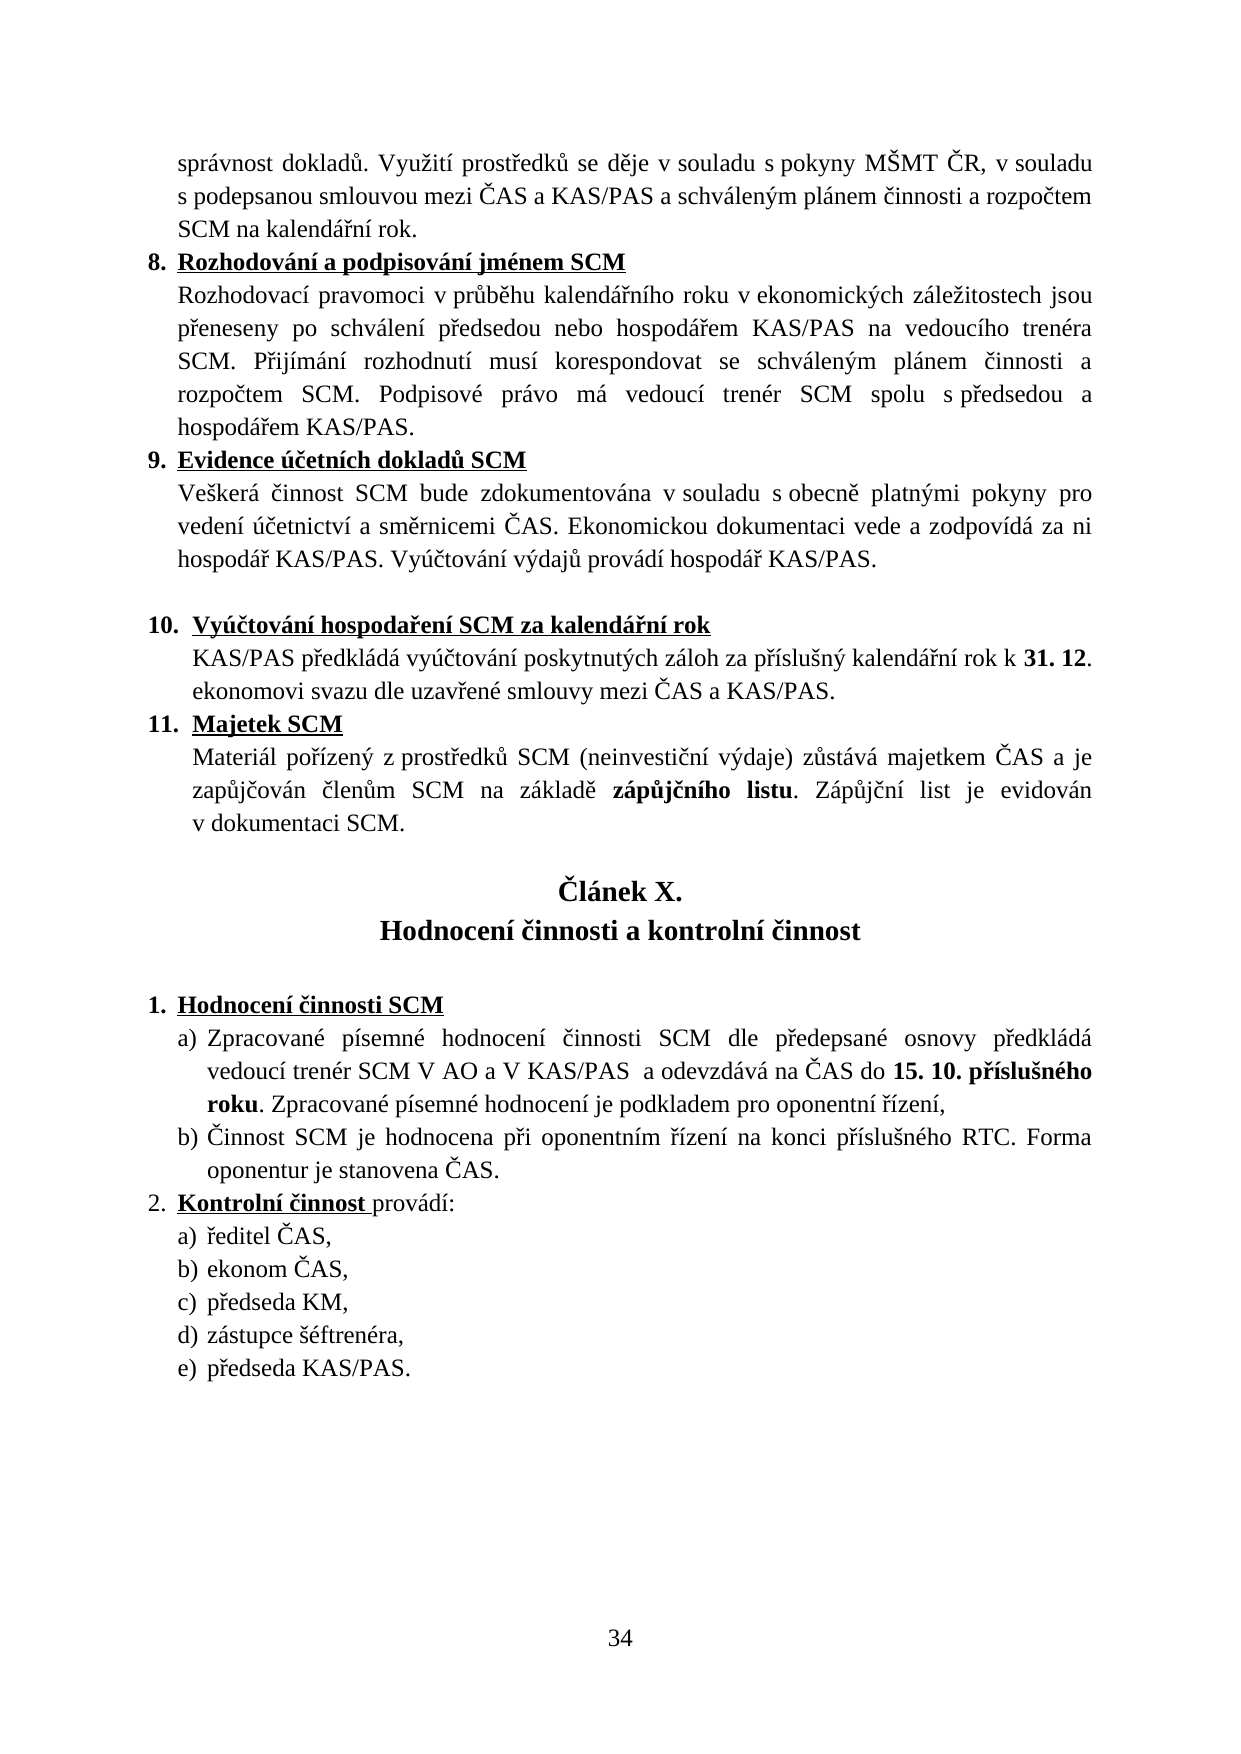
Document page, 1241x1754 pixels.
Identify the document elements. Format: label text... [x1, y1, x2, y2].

list předseda KM, [177, 1287, 1092, 1316]
list Činnost SCM je hodnocena při oponentním řízení na konci příslušného RTC. Forma oponentur je stanovena ČAS. [177, 1122, 1092, 1184]
list Hodnocení činnosti a kontrolní činnost [148, 913, 1092, 946]
list Rozhodování a podpisování jménem SCM [148, 247, 1092, 276]
list Veškerá činnost SCM bude zdokumentována v souladu s obecně platnými pokyny pro vedení účetnictví a směrnicemi ČAS. Ekonomickou dokumentaci vede a zodpovídá za ni hospodář KAS/PAS. Vyúčtování výdajů provádí hospodář KAS/PAS. [177, 478, 1092, 573]
list Zpracované písemné hodnocení činnosti SCM dle předepsané osnovy předkládá vedoucí trenér SCM V AO a V KAS/PAS a odevzdává na ČAS do 15. 10. příslušného roku. Zpracované písemné hodnocení je podkladem pro oponentní řízení, [177, 1023, 1092, 1118]
list předseda KAS/PAS. [177, 1353, 1092, 1382]
list Rozhodovací pravomoci v průběhu kalendářního roku v ekonomických záležitostech jsou přeneseny po schválení předsedou nebo hospodářem KAS/PAS na vedoucího trenéra SCM. Přijímání rozhodnutí musí korespondovat se schváleným plánem činnosti a rozpočtem SCM. Podpisové právo má vedoucí trenér SCM spolu s předsedou a hospodářem KAS/PAS. [177, 280, 1092, 441]
list Hodnocení činnosti SCM [148, 990, 1092, 1018]
list Kontrolní činnost provádí: [148, 1188, 1092, 1217]
list zástupce šéftrenéra, [177, 1320, 1092, 1349]
list KAS/PAS předkládá vyúčtování poskytnutých záloh za příslušný kalendářní rok k 31. 12. ekonomovi svazu dle uzavřené smlouvy mezi ČAS a KAS/PAS. [192, 643, 1092, 705]
list Materiál pořízený z prostředků SCM (neinvestiční výdaje) zůstává majetkem ČAS a je zapůjčován členům SCM na základě zápůjčního listu. Zápůjční list je evidován v dokumentaci SCM. [192, 742, 1092, 837]
list správnost dokladů. Využití prostředků se děje v souladu s pokyny MŠMT ČR, v souladu s podepsanou smlouvou mezi ČAS a KAS/PAS a schváleným plánem činnosti a rozpočtem SCM na kalendářní rok. [177, 148, 1092, 242]
list Článek X. [148, 874, 1092, 908]
list ředitel ČAS, [177, 1221, 1092, 1250]
list Majetek SCM [148, 709, 1092, 738]
list Vyúčtování hospodaření SCM za kalendářní rok [148, 610, 1092, 639]
list Evidence účetních dokladů SCM [148, 445, 1092, 474]
list ekonom ČAS, [177, 1254, 1092, 1283]
